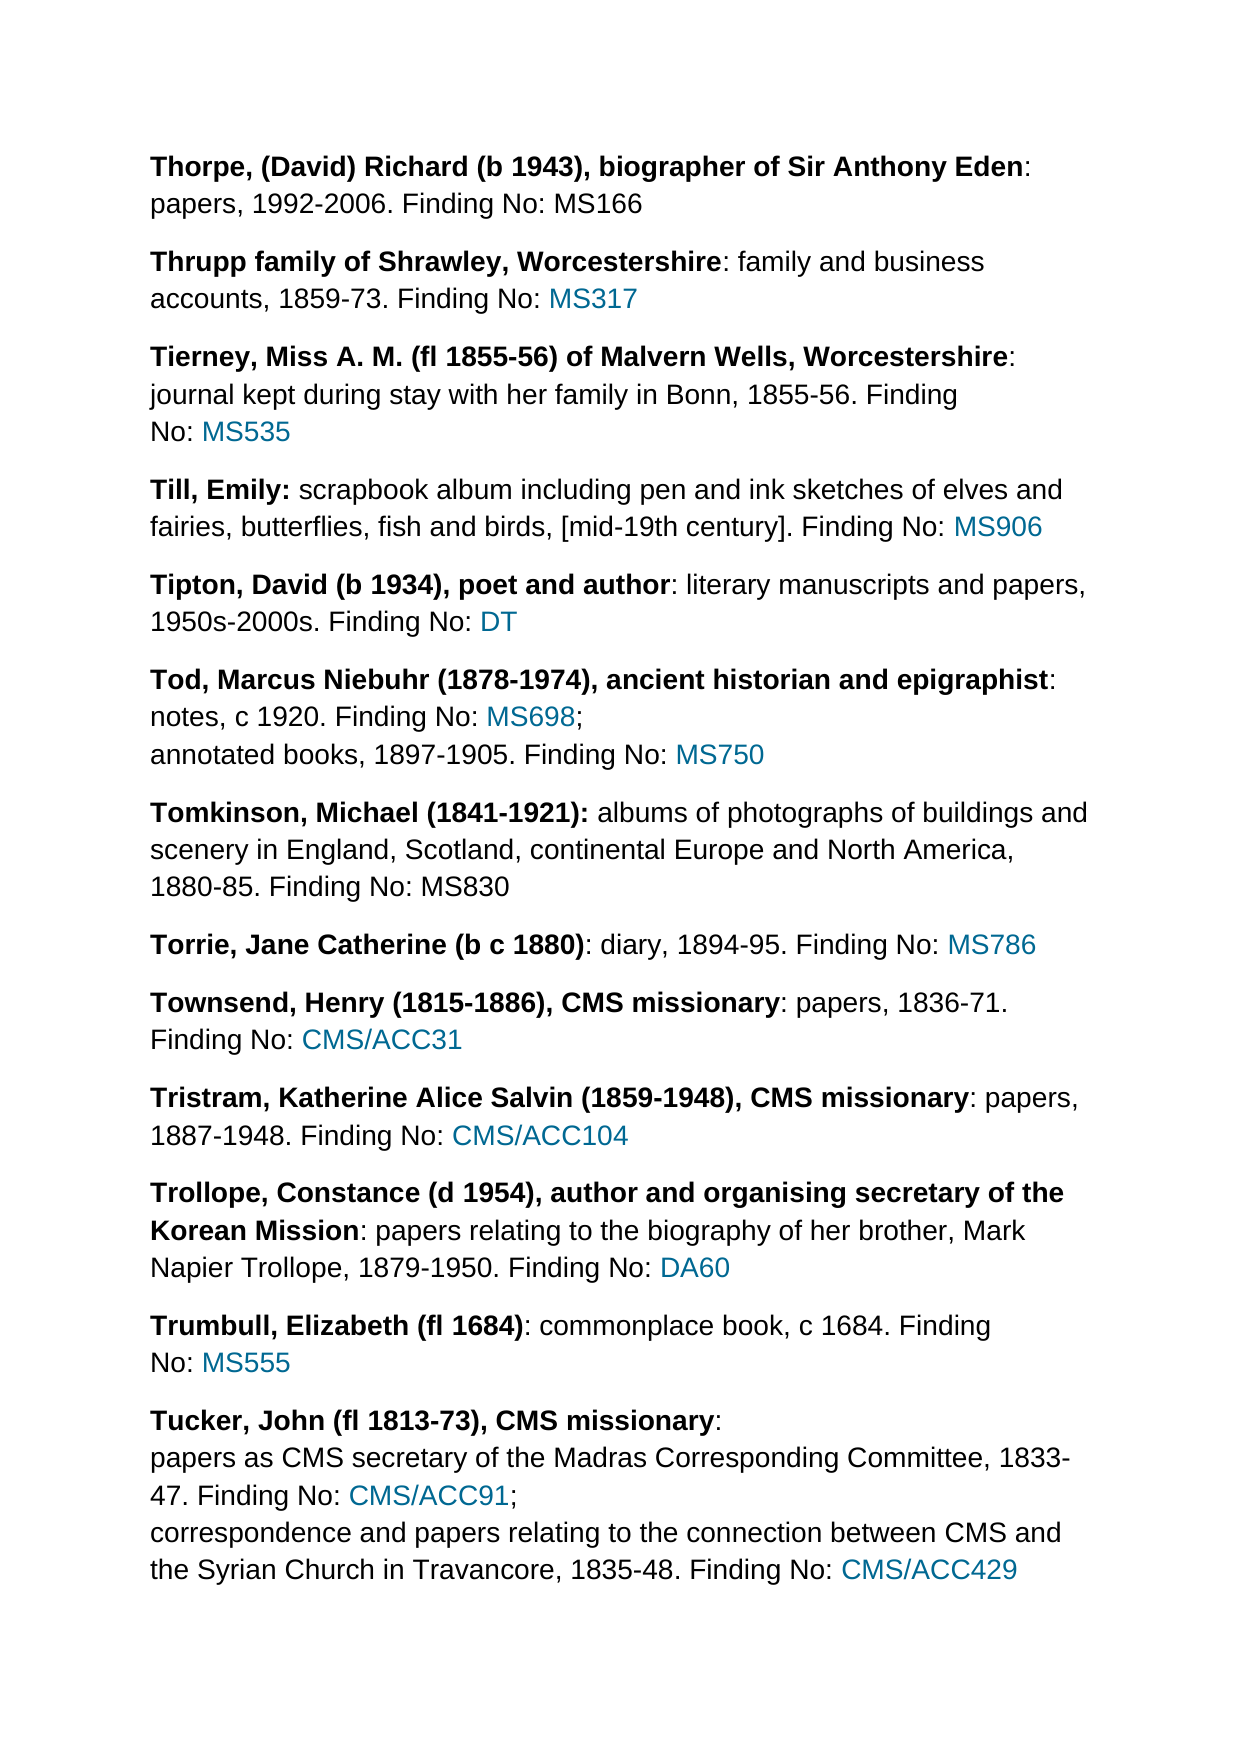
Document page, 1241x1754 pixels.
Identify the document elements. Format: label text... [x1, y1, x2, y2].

text Tomkinson, Michael (1841-1921): albums of photographs of buildings and scenery in England, Scotland, continental Europe and North America, 1880-85. Finding No: MS830 [150, 796, 1090, 902]
text Townsend, Henry (1815-1886), CMS missionary: papers, 1836-71. Finding No: CMS/ACC31 [150, 986, 1090, 1056]
text Thrupp family of Shrawley, Worcestershire: family and business accounts, 1859-73. Finding No: MS317 [150, 245, 1090, 315]
text Tierney, Miss A. M. (fl 1855-56) of Malvern Wells, Worcestershire: journal kept during stay with her family in Bonn, 1855-56. Finding No: MS535 [150, 340, 1090, 447]
text Tipton, David (b 1934), poet and author: literary manuscripts and papers, 1950s-2000s. Finding No: DT [150, 568, 1090, 638]
text Torrie, Jane Catherine (b c 1880): diary, 1894-95. Finding No: MS786 [150, 928, 1090, 960]
text Trollope, Constance (d 1954), author and organising secretary of the Korean Mission: papers relating to the biography of her brother, Mark Napier Trollope, 1879-1950. Finding No: DA60 [150, 1176, 1090, 1283]
text Till, Emily: scrapbook album including pen and ink sketches of elves and fairies, butterflies, fish and birds, [mid-19th century]. Finding No: MS906 [150, 473, 1090, 542]
text Tristram, Katherine Alice Salvin (1859-1948), CMS missionary: papers, 1887-1948. Finding No: CMS/ACC104 [150, 1081, 1090, 1151]
text Tucker, John (fl 1813-73), CMS missionary: papers as CMS secretary of the Madras Corresponding Committee, 1833-47. Finding No: CMS/ACC91; correspondence and papers relating to the connection between CMS and the Syrian Church in Travancore, 1835-48. Finding No: CMS/ACC429 [150, 1404, 1090, 1585]
text Thorpe, (David) Richard (b 1943), biographer of Sir Anthony Eden: papers, 1992-2006. Finding No: MS166 [150, 150, 1090, 219]
text Trumbull, Elizabeth (fl 1684): commonplace book, c 1684. Finding No: MS555 [150, 1309, 1090, 1378]
text Tod, Marcus Niebuhr (1878-1974), ancient historian and epigraphist: notes, c 1920. Finding No: MS698; annotated books, 1897-1905. Finding No: MS750 [150, 663, 1090, 770]
